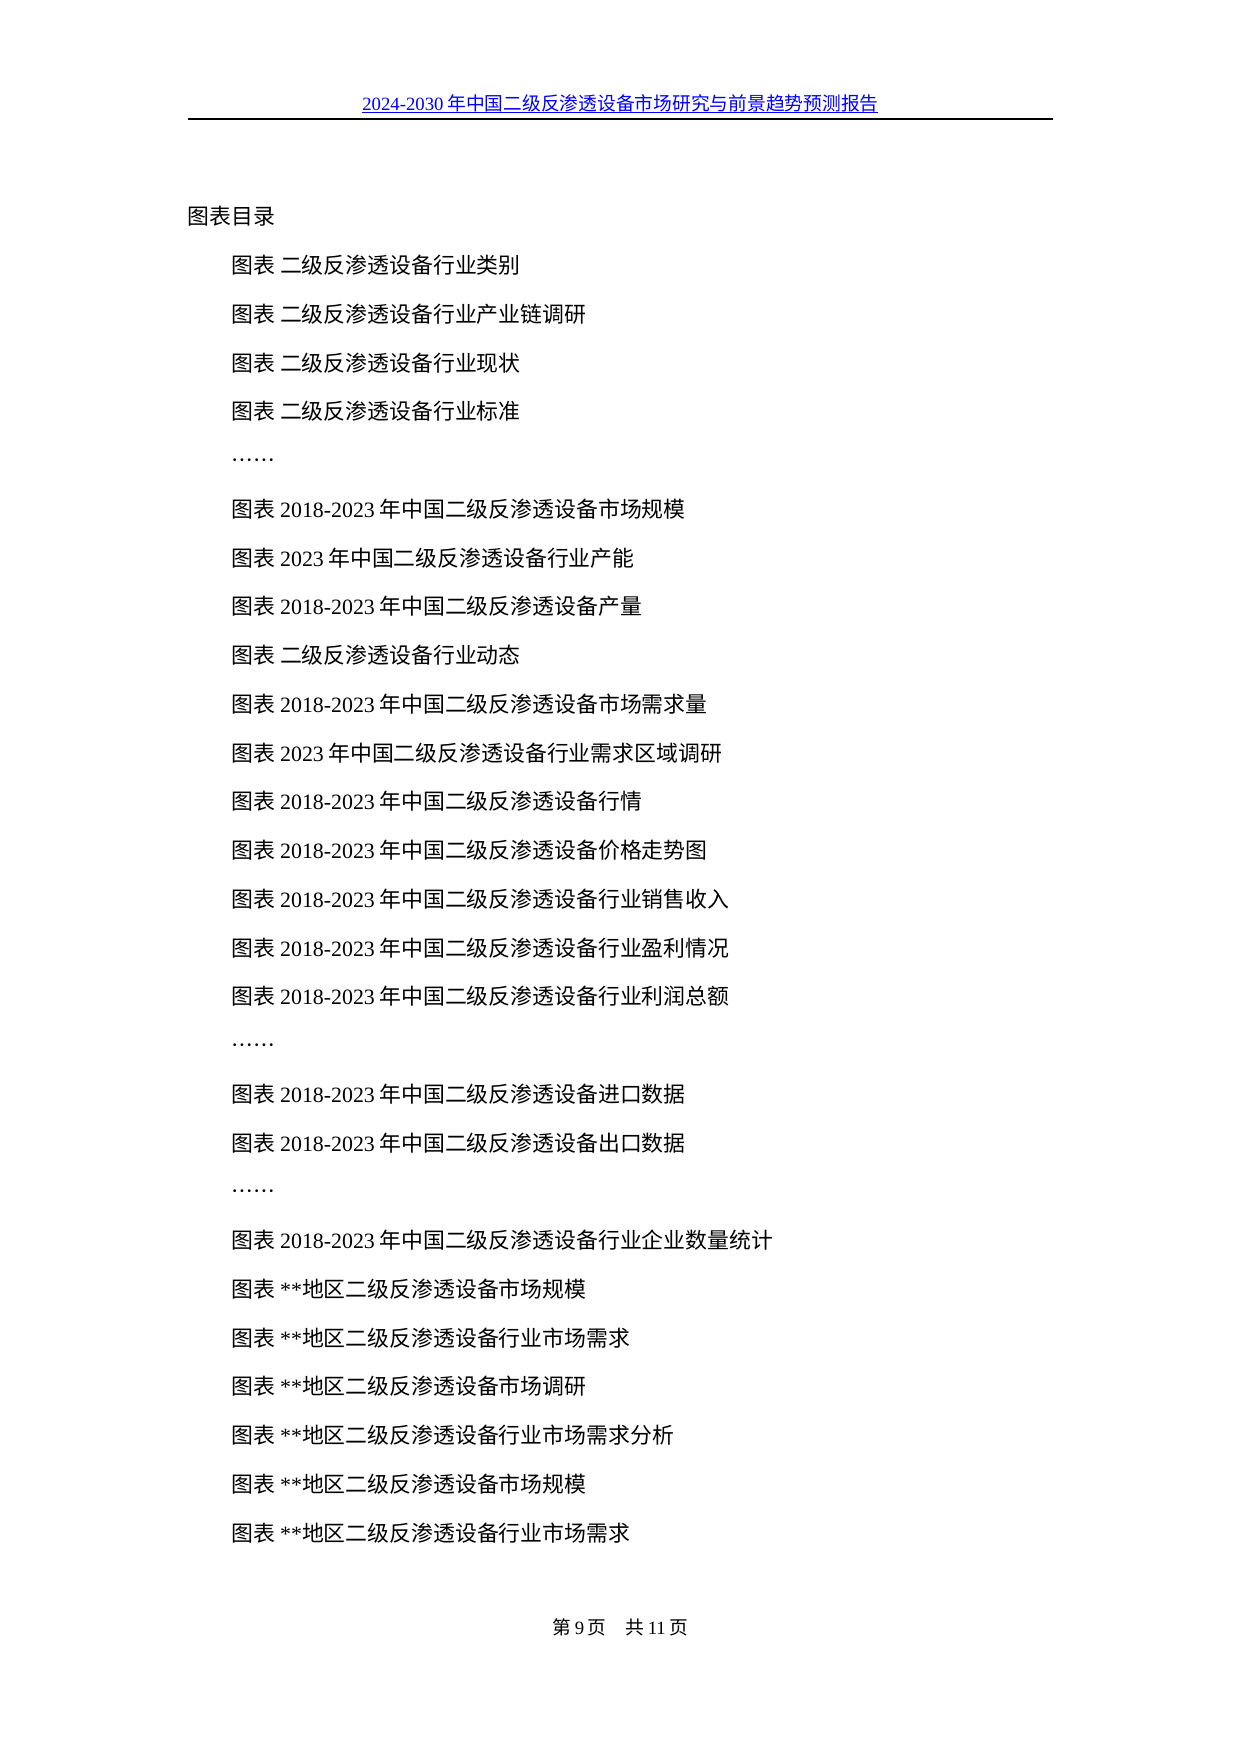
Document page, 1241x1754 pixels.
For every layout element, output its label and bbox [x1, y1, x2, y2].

text [187, 150, 1053, 1548]
